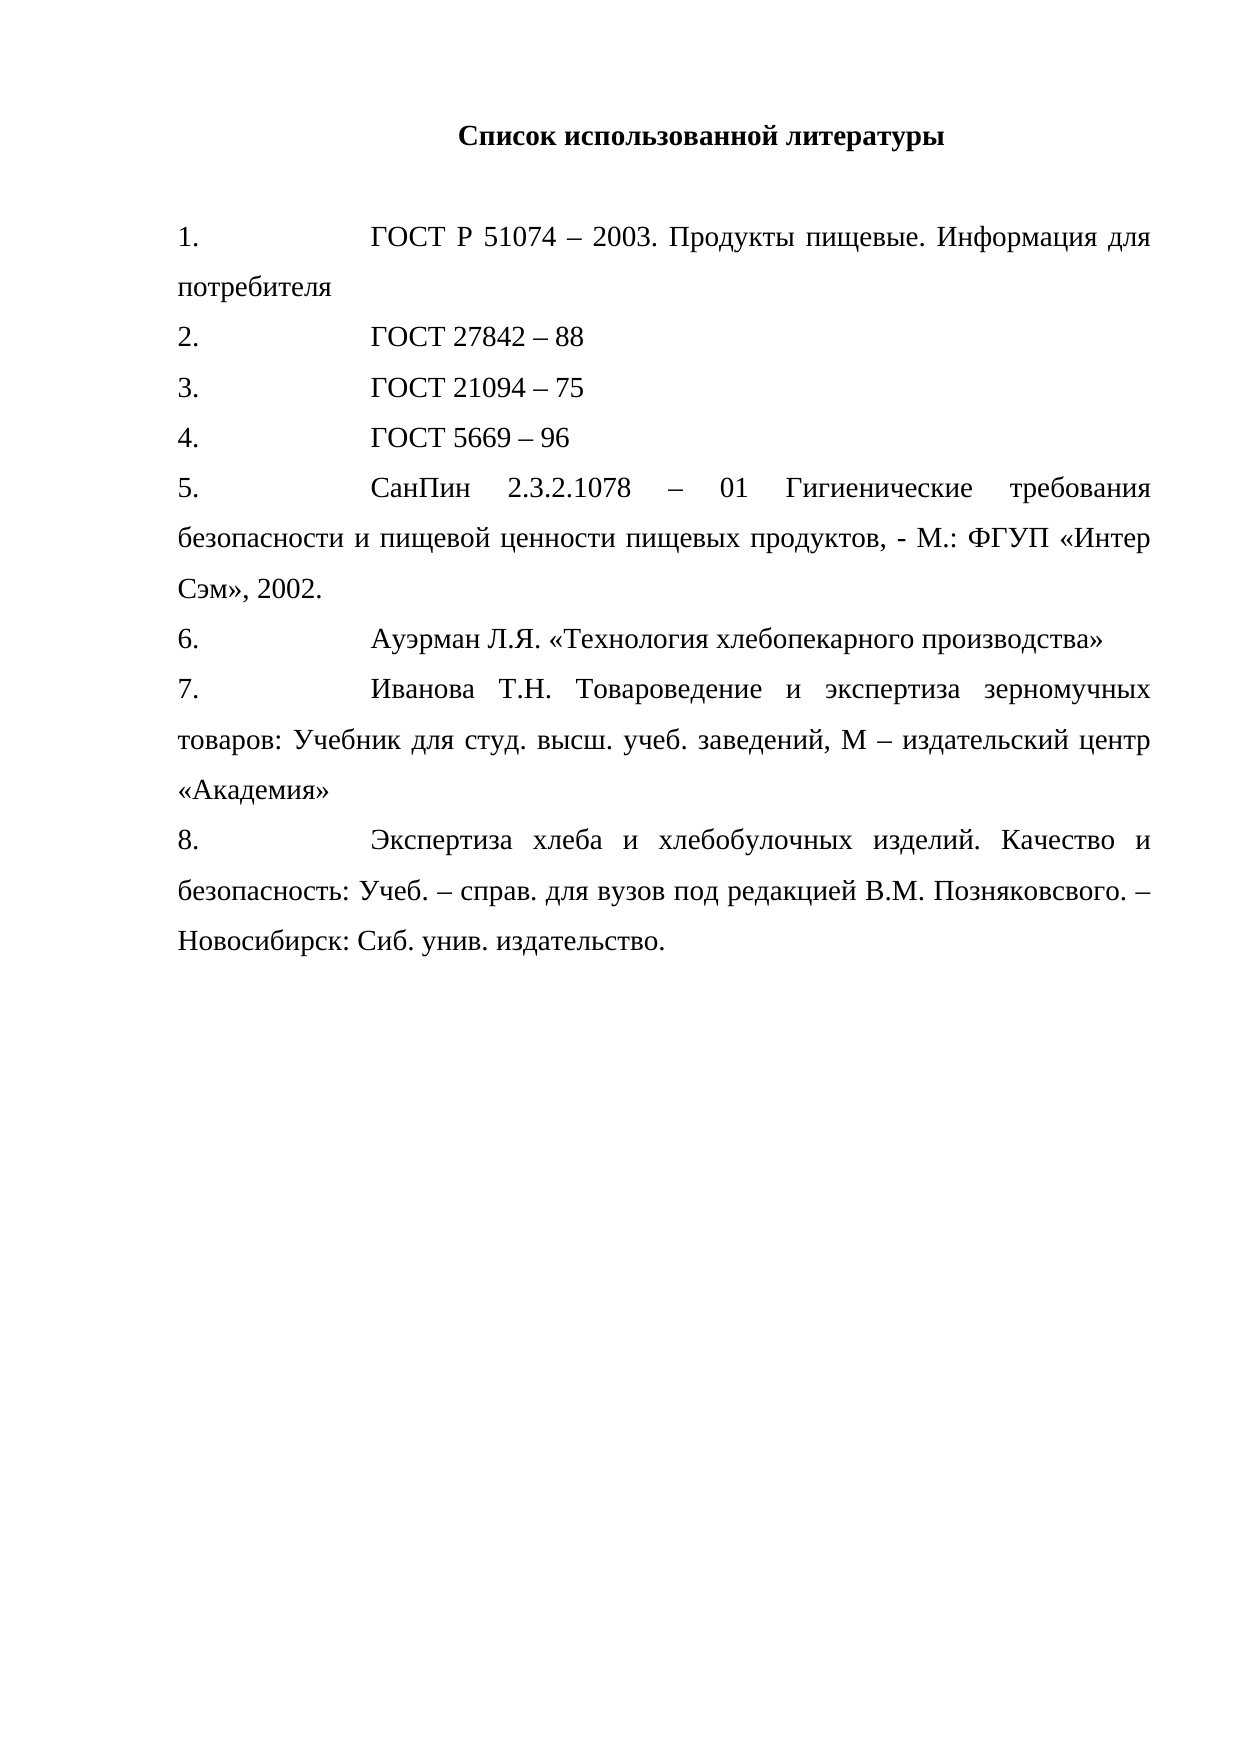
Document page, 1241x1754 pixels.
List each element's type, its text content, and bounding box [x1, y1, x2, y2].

list Ауэрман Л.Я. «Технология хлебопекарного производства» [177, 621, 1152, 655]
list Иванова Т.Н. Товароведение и экспертиза зерномучных товаров: Учебник для студ. высш. учеб. заведений, М – издательский центр «Академия» [177, 672, 1152, 806]
list ГОСТ 27842 – 88 [177, 319, 1152, 353]
list ГОСТ 21094 – 75 [177, 370, 1152, 403]
list СанПин 2.3.2.1078 – 01 Гигиенические требования безопасности и пищевой ценности пищевых продуктов, - М.: ФГУП «Интер Сэм», 2002. [177, 470, 1152, 604]
list Экспертиза хлеба и хлебобулочных изделий. Качество и безопасность: Учеб. – справ. для вузов под редакцией В.М. Позняковсвого. – Новосибирск: Сиб. унив. издательство. [177, 822, 1152, 957]
list ГОСТ 5669 – 96 [177, 420, 1152, 453]
list ГОСТ Р 51074 – 2003. Продукты пищевые. Информация для потребителя [177, 219, 1152, 303]
text Список использованной литературы [177, 118, 1152, 152]
